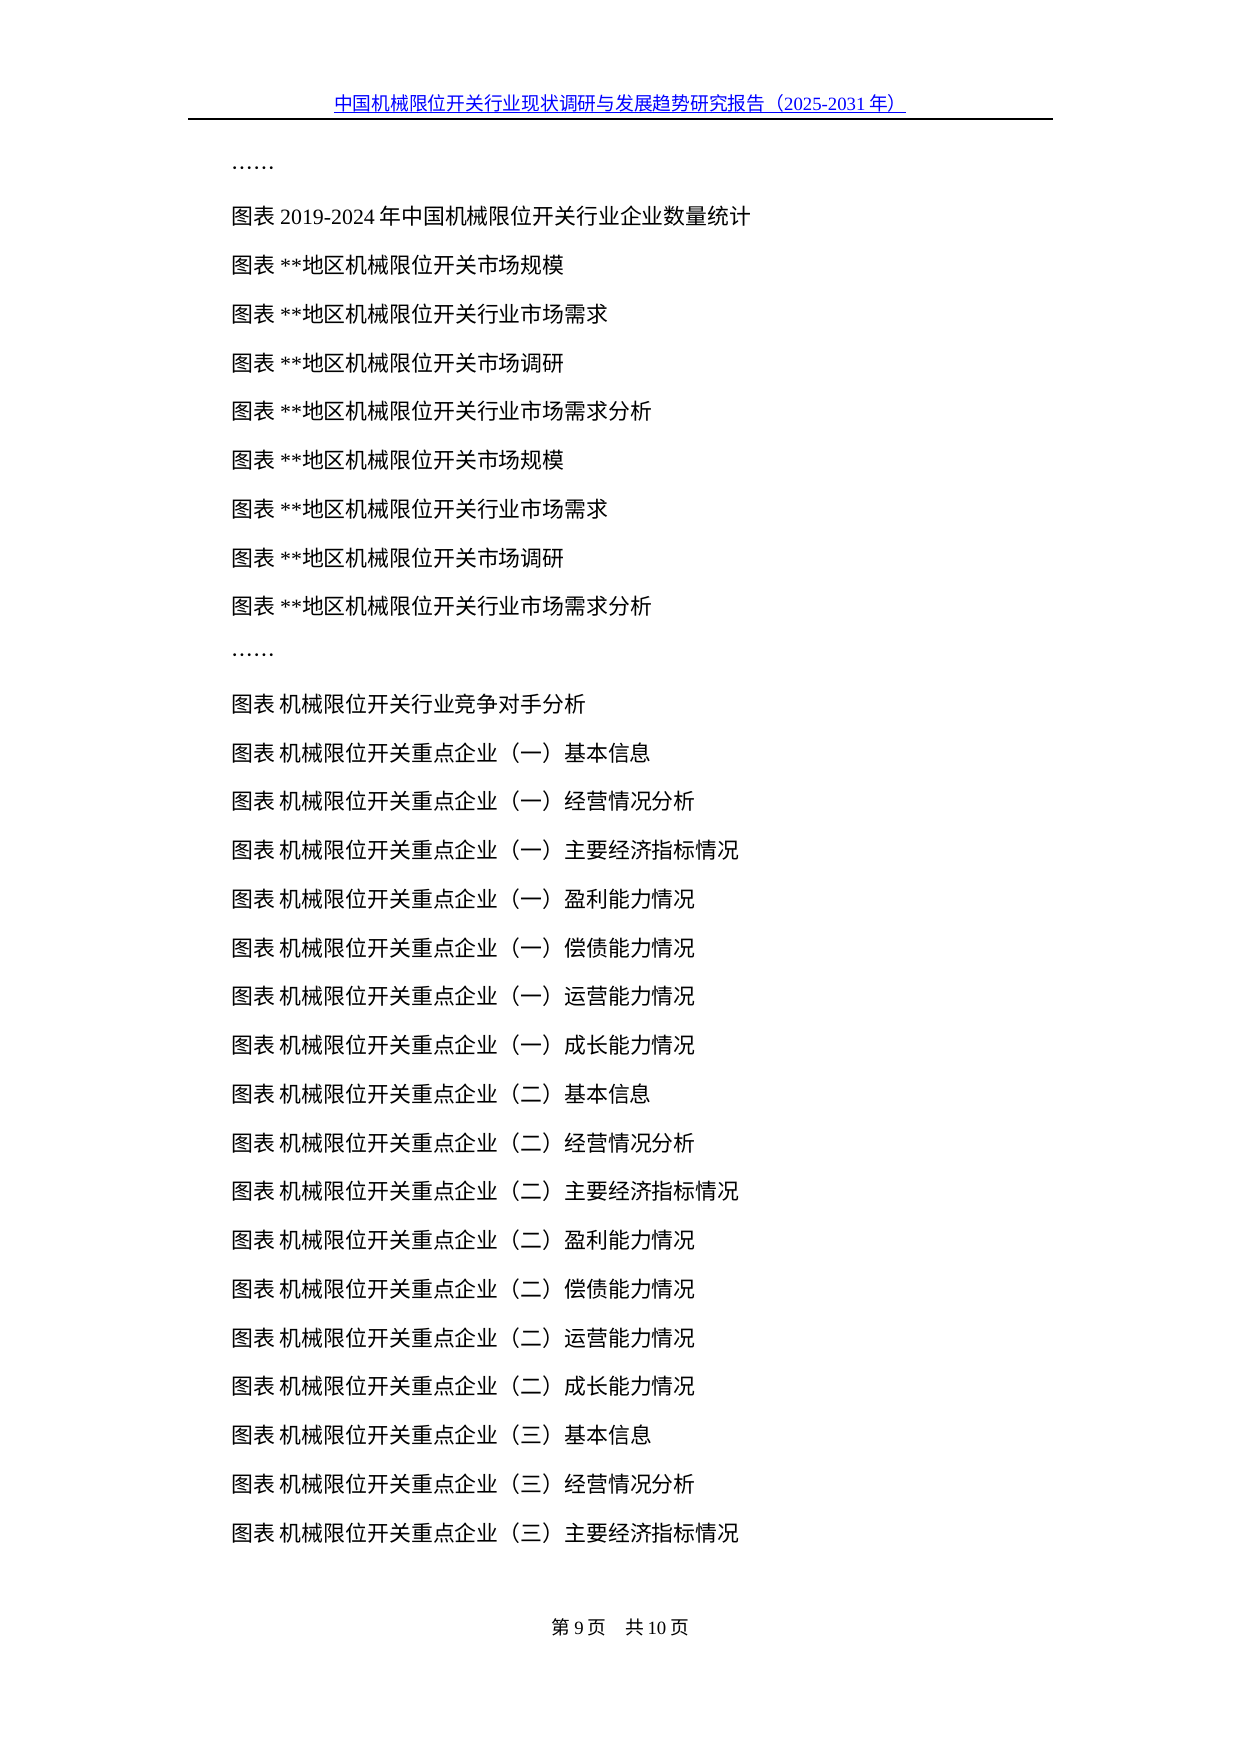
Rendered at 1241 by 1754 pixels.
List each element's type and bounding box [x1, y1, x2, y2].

text [187, 150, 1053, 1548]
